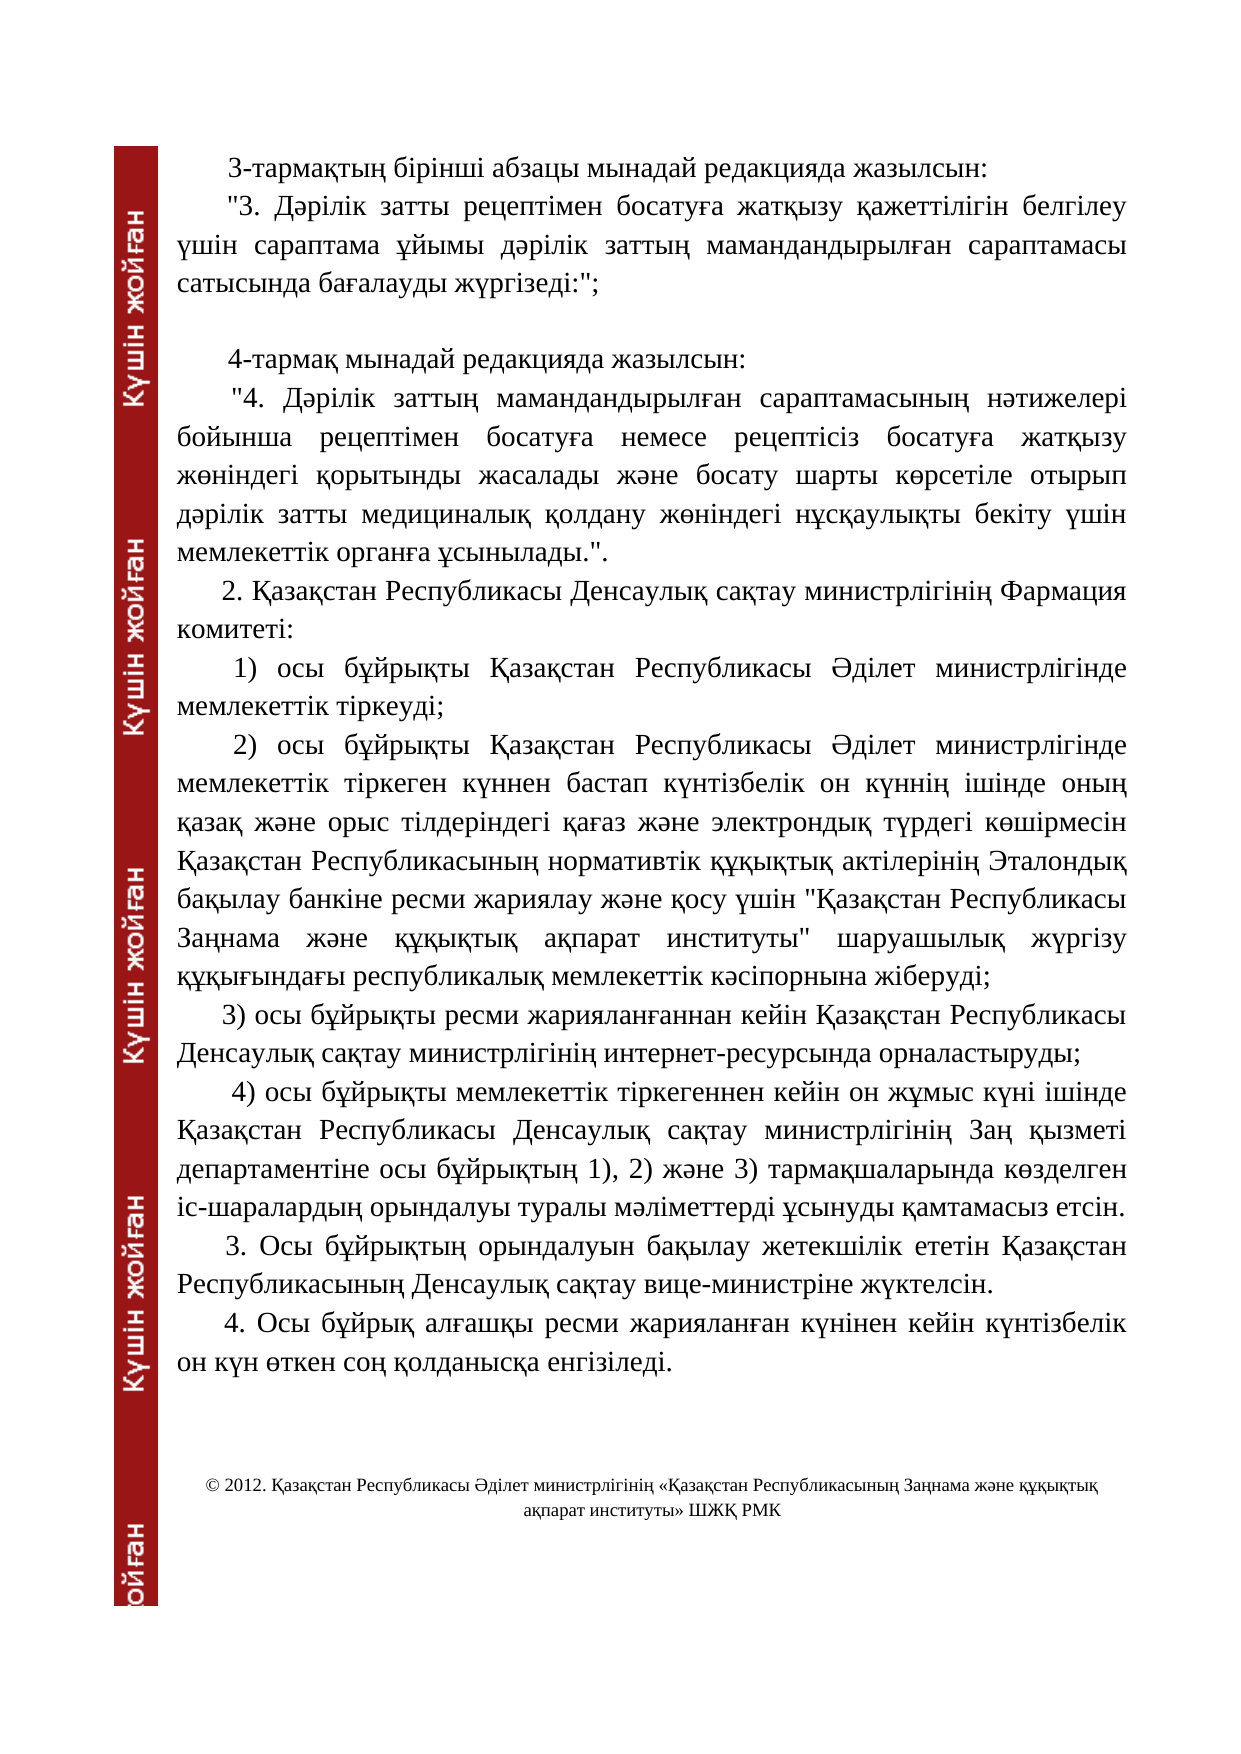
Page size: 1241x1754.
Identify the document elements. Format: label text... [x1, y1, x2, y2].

text "4. Дәрілік заттың мамандандырылған сараптамасының нәтижелері бойынша рецептімен босатуға немесе рецептісіз босатуға жатқызу жөніндегі қорытынды жасалады және босату шарты көрсетіле отырып дәрілік затты медициналық қолдану жөніндегі нұсқаулықты бекіту үшін мемлекеттік органға ұсынылады.". [112, 380, 1128, 568]
text 2) осы бұйрықты Қазақстан Республикасы Әділет министрлігінде мемлекеттік тіркеген күннен бастап күнтізбелік он күннің ішінде оның қазақ және орыс тілдеріндегі қағаз және электрондық түрдегі көшірмесін Қазақстан Республикасының нормативтік құқықтық актілерінің Эталондық бақылау банкіне ресми жариялау және қосу үшін "Қазақстан Республикасы Заңнама және құқықтық ақпарат институты" шаруашылық жүргізу құқығындағы республикалық мемлекеттік кәсіпорнына жіберуді; [112, 727, 1128, 992]
picture [114, 645, 158, 650]
picture [114, 375, 158, 380]
text 4) осы бұйрықты мемлекеттік тіркегеннен кейін он жұмыс күні ішінде Қазақстан Республикасы Денсаулық сақтау министрлігінің Заң қызметі департаментіне осы бұйрықтың 1), 2) және 3) тармақшаларында көзделген іс-шаралардың орындалуы туралы мәліметтерді ұсынуды қамтамасыз етсін. [112, 1074, 1128, 1223]
text 4-тармақ мынадай редакцияда жазылсын: [112, 342, 1128, 375]
text 3) осы бұйрықты ресми жарияланғаннан кейін Қазақстан Республикасы Денсаулық сақтау министрлігінің интернет-ресурсында орналастыруды; [112, 997, 1128, 1069]
picture [114, 146, 158, 150]
picture [114, 568, 158, 573]
picture [114, 1377, 158, 1474]
picture [114, 722, 158, 727]
text © 2012. Қазақстан Республикасы Әділет министрлігінің «Қазақстан Республикасының Заңнама және құқықтық ақпарат институты» ШЖҚ РМК [112, 1474, 1128, 1520]
picture [114, 992, 158, 997]
picture [114, 1300, 158, 1305]
picture [114, 1223, 158, 1228]
text 2. Қазақстан Республикасы Денсаулық сақтау министрлігінің Фармация комитеті: [112, 573, 1128, 645]
text 3-тармақтың бірінші абзацы мынадай редакцияда жазылсын: [112, 150, 1128, 183]
picture [114, 299, 158, 342]
picture [114, 183, 158, 188]
text 3. Осы бұйрықтың орындалуын бақылау жетекшілік ететін Қазақстан Республикасының Денсаулық сақтау вице-министріне жүктелсін. [112, 1228, 1128, 1300]
text "3. Дәрілік затты рецептімен босатуға жатқызу қажеттілігін белгілеу үшін сараптама ұйымы дәрілік заттың мамандандырылған сараптамасы сатысында бағалауды жүргізеді:"; [112, 188, 1128, 299]
picture [114, 1520, 158, 1606]
text 4. Осы бұйрық алғашқы ресми жарияланған күнінен кейін күнтізбелік он күн өткен соң қолданысқа енгізіледі. [112, 1305, 1128, 1377]
picture [114, 1069, 158, 1074]
text 1) осы бұйрықты Қазақстан Республикасы Әділет министрлігінде мемлекеттік тіркеуді; [112, 650, 1128, 722]
